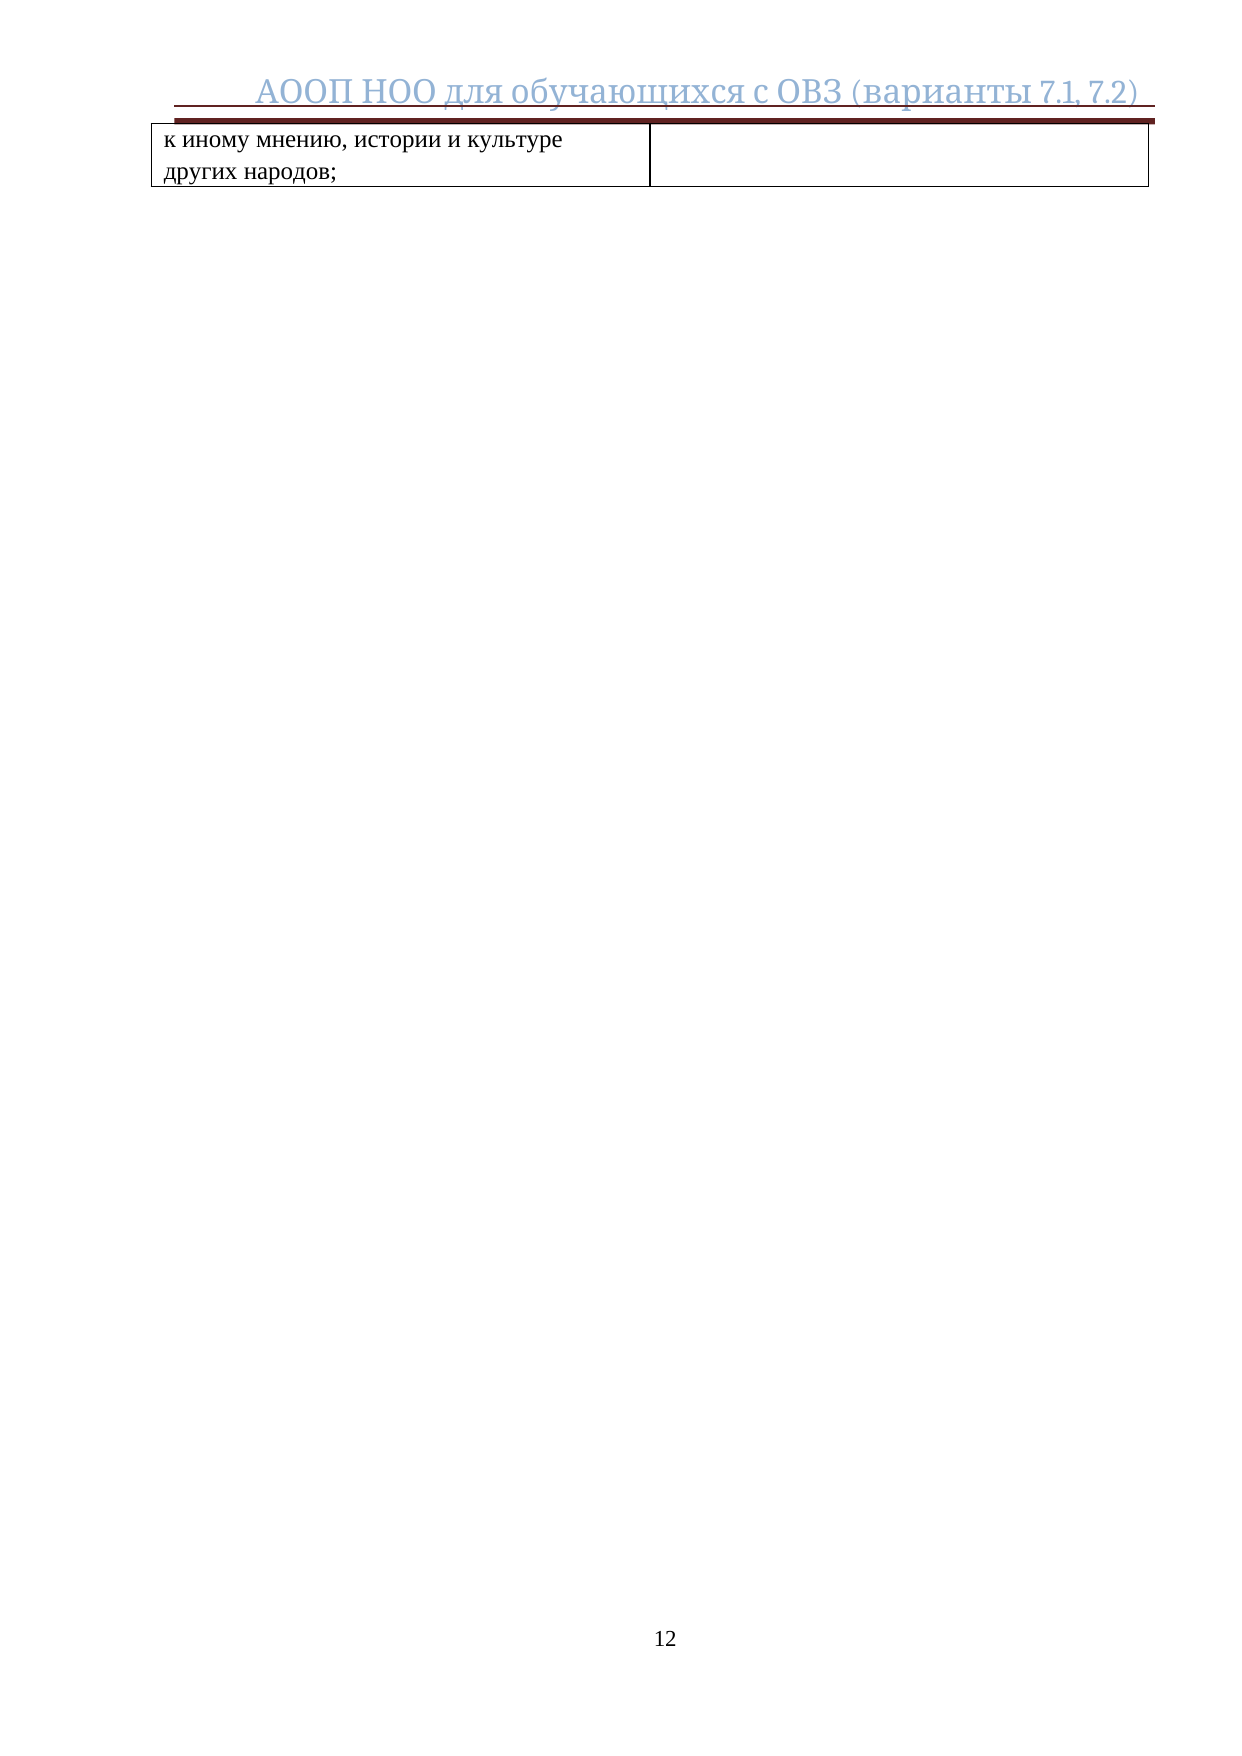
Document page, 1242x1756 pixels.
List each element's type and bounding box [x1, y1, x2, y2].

table_cell [651, 124, 1148, 186]
table_cell [152, 124, 649, 186]
